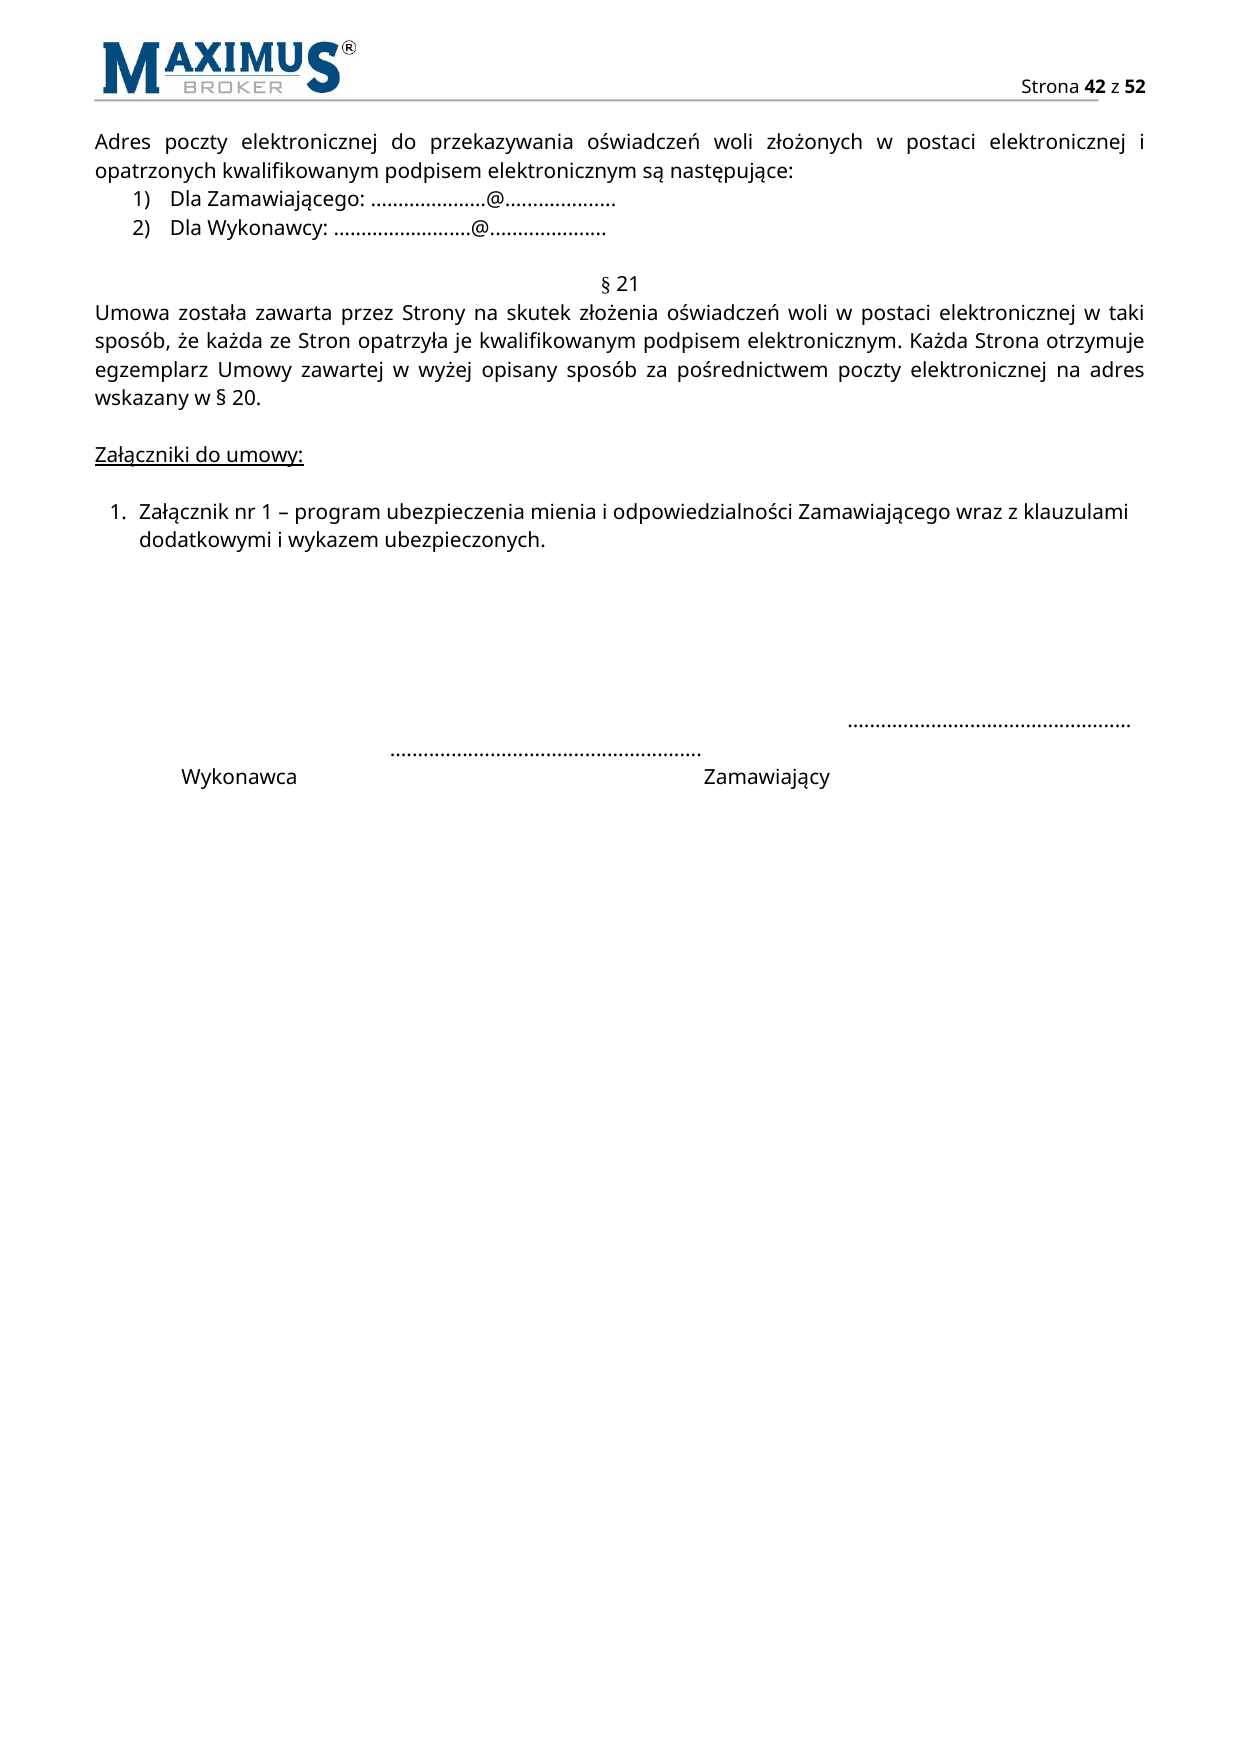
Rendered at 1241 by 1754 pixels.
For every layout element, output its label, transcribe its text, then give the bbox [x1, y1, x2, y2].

text Umowa została zawarta przez Strony na skutek złożenia oświadczeń woli w postaci elektronicznej w taki sposób, że każda ze Stron opatrzyła je kwalifikowanym podpisem elektronicznym. Każda Strona otrzymuje egzemplarz Umowy zawartej w wyżej opisany sposób za pośrednictwem poczty elektronicznej na adres wskazany w § 20. [94, 298, 1146, 412]
text Załączniki do umowy: [94, 440, 1146, 469]
text Adres poczty elektronicznej do przekazywania oświadczeń woli złożonych w postaci elektronicznej i opatrzonych kwalifikowanym podpisem elektronicznym są następujące: [94, 127, 1146, 184]
text Wykonawca Zamawiający [94, 762, 1146, 791]
list Dla Zamawiającego: …………………@.................... [132, 184, 1146, 213]
text ................................................... ........................................................ [94, 705, 1146, 762]
picture [97, 36, 362, 98]
list Dla Wykonawcy: …………………….@..................... [132, 213, 1146, 241]
list Załącznik nr 1 – program ubezpieczenia mienia i odpowiedzialności Zamawiającego wraz z klauzulami dodatkowymi i wykazem ubezpieczonych. [109, 497, 1146, 554]
text 21 [94, 269, 1146, 298]
